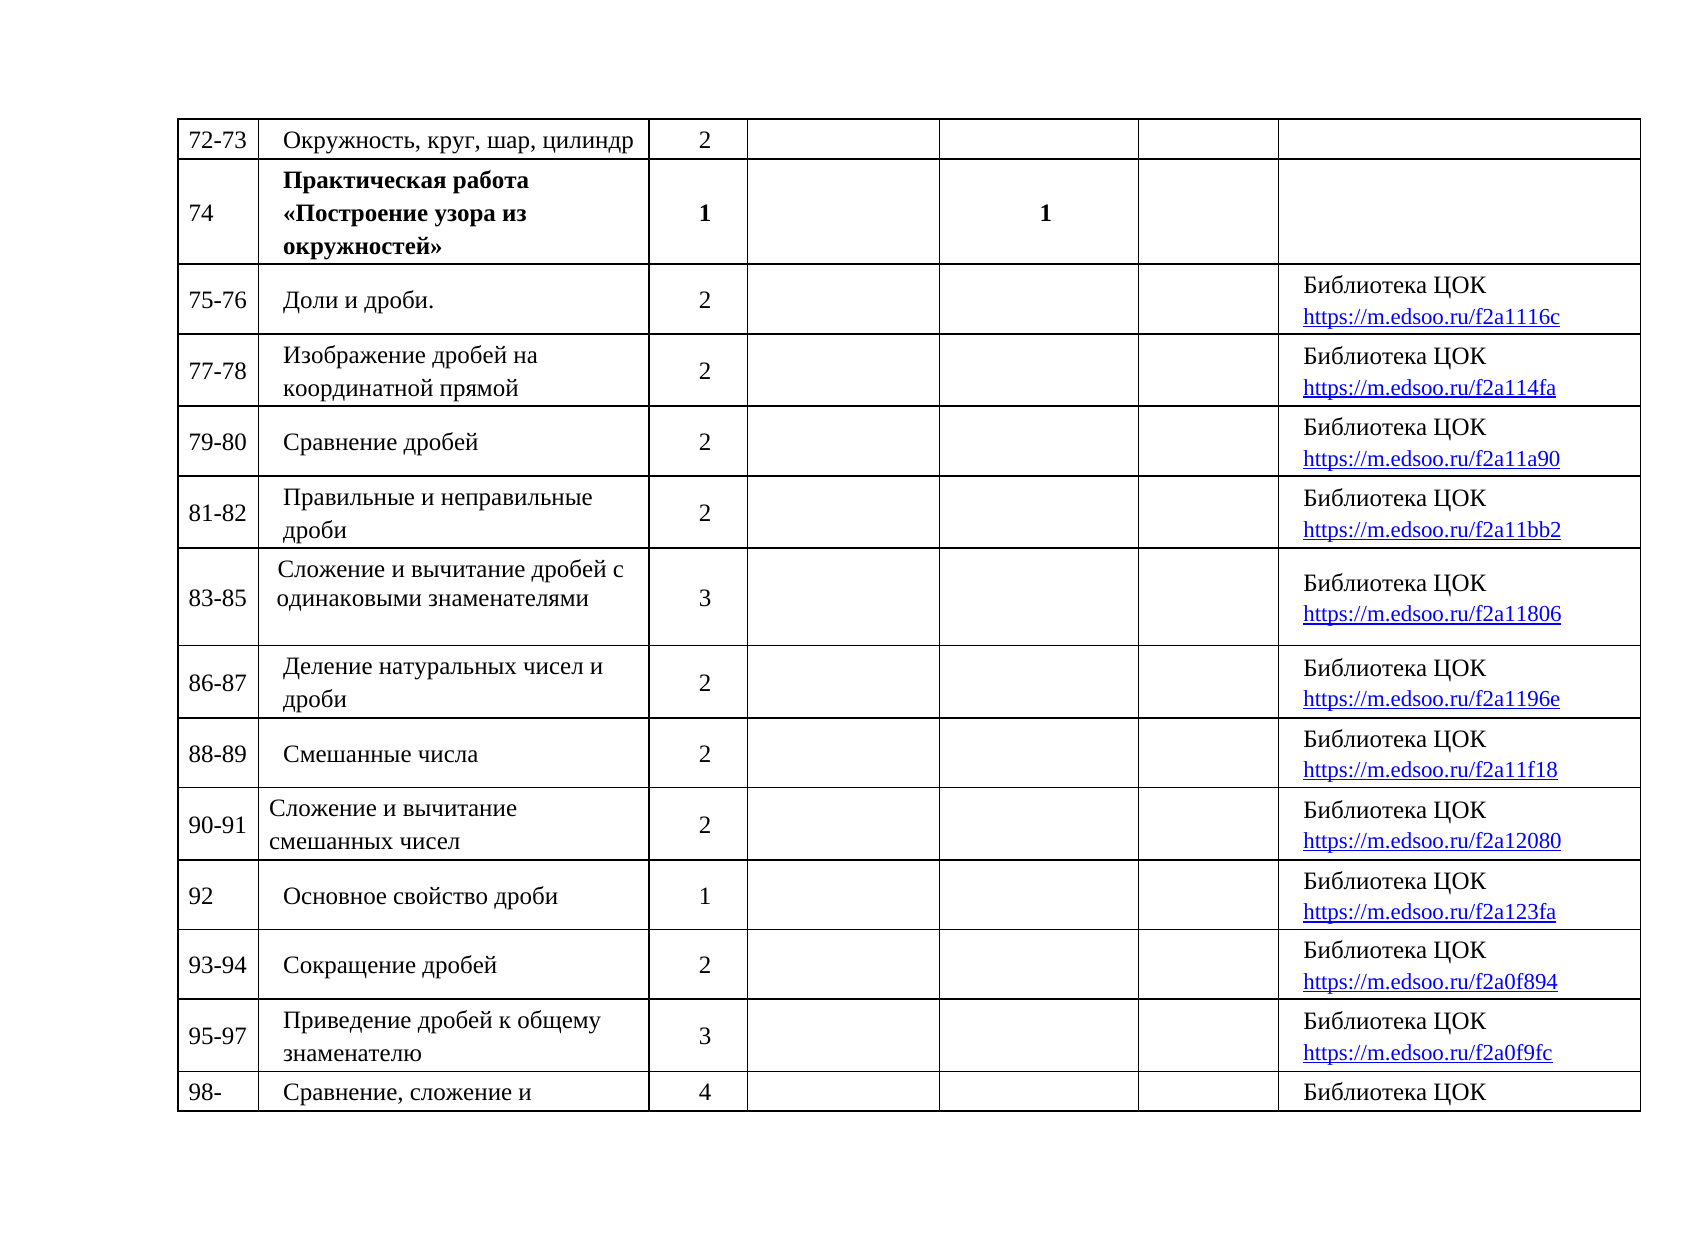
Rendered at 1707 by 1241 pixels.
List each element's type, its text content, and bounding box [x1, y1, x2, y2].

table_cell [748, 788, 939, 859]
table_cell [1139, 120, 1278, 158]
table_cell 86-87 [179, 646, 258, 717]
table_cell [1139, 335, 1278, 405]
table_cell Библиотека ЦОК https://m.edsoo.ru/f2a0f9fc [1279, 1000, 1640, 1071]
table_cell Библиотека ЦОК https://m.edsoo.ru/f2a11a90 [1279, 407, 1640, 475]
table_cell [940, 861, 1138, 928]
table_cell Окружность, круг, шар, цилиндр [259, 120, 648, 158]
table_cell 2 [650, 407, 747, 475]
table_cell [748, 719, 939, 787]
table_cell [940, 120, 1138, 158]
table_cell [748, 335, 939, 405]
table_cell Правильные и неправильные дроби [259, 477, 648, 547]
table_cell [940, 1000, 1138, 1071]
table_cell [940, 646, 1138, 717]
table_cell Практическая работа «Построение узора из окружностей» [259, 160, 648, 263]
table_cell 3 [650, 549, 747, 644]
table_cell Сложение и вычитание дробей с одинаковыми знаменателями [259, 549, 648, 644]
table_cell [1279, 120, 1640, 158]
table_cell [940, 549, 1138, 644]
table_cell [940, 335, 1138, 405]
table_cell [1139, 265, 1278, 333]
table_cell Изображение дробей на координатной прямой [259, 335, 648, 405]
table_cell Сокращение дробей [259, 930, 648, 998]
table_cell [940, 719, 1138, 787]
table_cell Приведение дробей к общему знаменателю [259, 1000, 648, 1071]
table_cell 1 [940, 160, 1138, 263]
table_cell 98-101 [179, 1072, 258, 1110]
table_cell Основное свойство дроби [259, 861, 648, 928]
table_cell [748, 265, 939, 333]
table_cell [748, 549, 939, 644]
table_cell Библиотека ЦОК https://m.edsoo.ru/f2a11f18 [1279, 719, 1640, 787]
table_cell [940, 477, 1138, 547]
table_cell Смешанные числа [259, 719, 648, 787]
table_cell Доли и дроби. [259, 265, 648, 333]
table_cell [1139, 477, 1278, 547]
table_cell [748, 861, 939, 928]
table_cell [940, 407, 1138, 475]
table_cell [1139, 1000, 1278, 1071]
table_cell 4 [650, 1072, 747, 1110]
table_cell Библиотека ЦОК https://m.edsoo.ru/f2a123fa [1279, 861, 1640, 928]
table_cell [940, 1072, 1138, 1110]
table_cell [1139, 861, 1278, 928]
table_cell 75-76 [179, 265, 258, 333]
table_cell Деление натуральных чисел и дроби [259, 646, 648, 717]
table_cell Библиотека ЦОК https://m.edsoo.ru/f2a11806 [1279, 549, 1640, 644]
table_cell [1279, 160, 1640, 263]
table_cell [1139, 407, 1278, 475]
table_cell 1 [650, 160, 747, 263]
table_cell 90-91 [179, 788, 258, 859]
table_cell Библиотека ЦОК https://m.edsoo.ru/f2a1116c [1279, 265, 1640, 333]
table_cell 1 [650, 861, 747, 928]
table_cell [1279, 1072, 1640, 1110]
table_cell [748, 407, 939, 475]
table_cell Библиотека ЦОК https://m.edsoo.ru/f2a1196e [1279, 646, 1640, 717]
table_cell [748, 930, 939, 998]
table_cell Библиотека ЦОК https://m.edsoo.ru/f2a12080 [1279, 788, 1640, 859]
table_cell [748, 160, 939, 263]
table_cell 93-94 [179, 930, 258, 998]
table_cell 79-80 [179, 407, 258, 475]
table_cell [748, 477, 939, 547]
table_cell Библиотека ЦОК https://m.edsoo.ru/f2a11bb2 [1279, 477, 1640, 547]
table_cell [1139, 930, 1278, 998]
table_cell [940, 788, 1138, 859]
table_cell 81-82 [179, 477, 258, 547]
table_cell 2 [650, 719, 747, 787]
table_cell 74 [179, 160, 258, 263]
table_cell [1139, 1072, 1278, 1110]
table_cell Сравнение дробей [259, 407, 648, 475]
table_cell [1139, 788, 1278, 859]
table_cell Сложение и вычитание смешанных чисел [259, 788, 648, 859]
table_cell 83-85 [179, 549, 258, 644]
table_cell Библиотека ЦОК https://m.edsoo.ru/f2a0f894 [1279, 930, 1640, 998]
table_cell 88-89 [179, 719, 258, 787]
table_cell 2 [650, 120, 747, 158]
table_cell [940, 930, 1138, 998]
table_cell 72-73 [179, 120, 258, 158]
table_cell 2 [650, 265, 747, 333]
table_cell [259, 1072, 648, 1110]
table_cell [748, 1000, 939, 1071]
table_cell [748, 1072, 939, 1110]
table_cell [1139, 646, 1278, 717]
table_cell [940, 265, 1138, 333]
table_cell 95-97 [179, 1000, 258, 1071]
table_cell [1139, 549, 1278, 644]
table_cell 2 [650, 477, 747, 547]
table_cell 77-78 [179, 335, 258, 405]
table_cell Библиотека ЦОК https://m.edsoo.ru/f2a114fa [1279, 335, 1640, 405]
table_cell 3 [650, 1000, 747, 1071]
table_cell 2 [650, 930, 747, 998]
table_cell [748, 646, 939, 717]
table_cell 2 [650, 335, 747, 405]
table_cell [1139, 160, 1278, 263]
table_cell 2 [650, 646, 747, 717]
table_cell [748, 120, 939, 158]
table_cell 2 [650, 788, 747, 859]
table_cell [1139, 719, 1278, 787]
table_cell 92 [179, 861, 258, 928]
